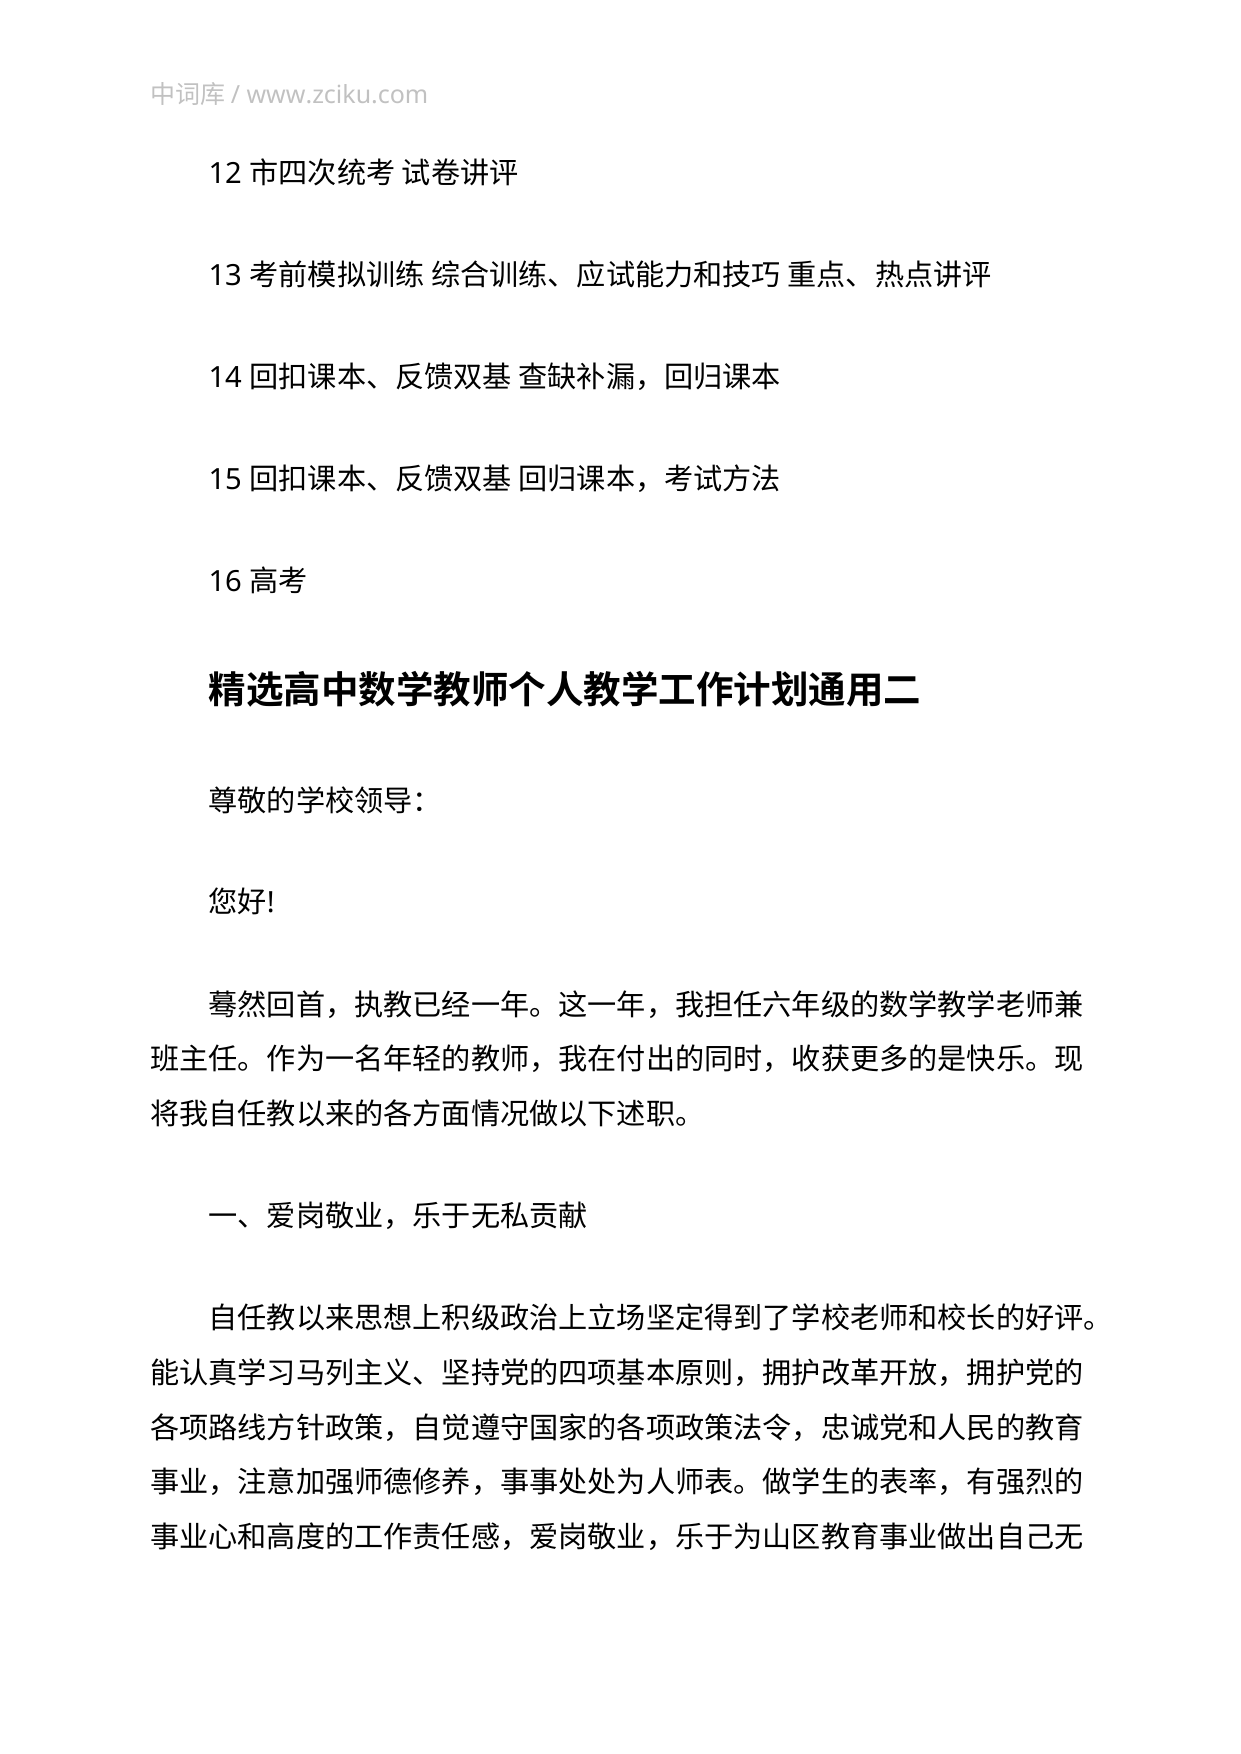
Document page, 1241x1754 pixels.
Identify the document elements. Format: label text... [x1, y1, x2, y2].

text 您好! [150, 879, 1090, 921]
text 蓦然回首，执教已经一年。这一年，我担任六年级的数学教学老师兼班主任。作为一名年轻的教师，我在付出的同时，收获更多的是快乐。现将我自任教以来的各方面情况做以下述职。 [150, 981, 1090, 1133]
text 14 回扣课本、反馈双基 查缺补漏，回归课本 [150, 354, 1090, 396]
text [150, 1294, 1090, 1556]
text 一、爱岗敬业，乐于无私贡献 [150, 1193, 1090, 1235]
text 15 回扣课本、反馈双基 回归课本，考试方法 [150, 456, 1090, 498]
text 12 市四次统考 试卷讲评 [150, 150, 1090, 192]
text 13 考前模拟训练 综合训练、应试能力和技巧 重点、热点讲评 [150, 252, 1090, 294]
text 精选高中数学教师个人教学工作计划通用二 [150, 660, 1090, 714]
text 尊敬的学校领导： [150, 777, 1090, 819]
text 16 高考 [150, 558, 1090, 600]
